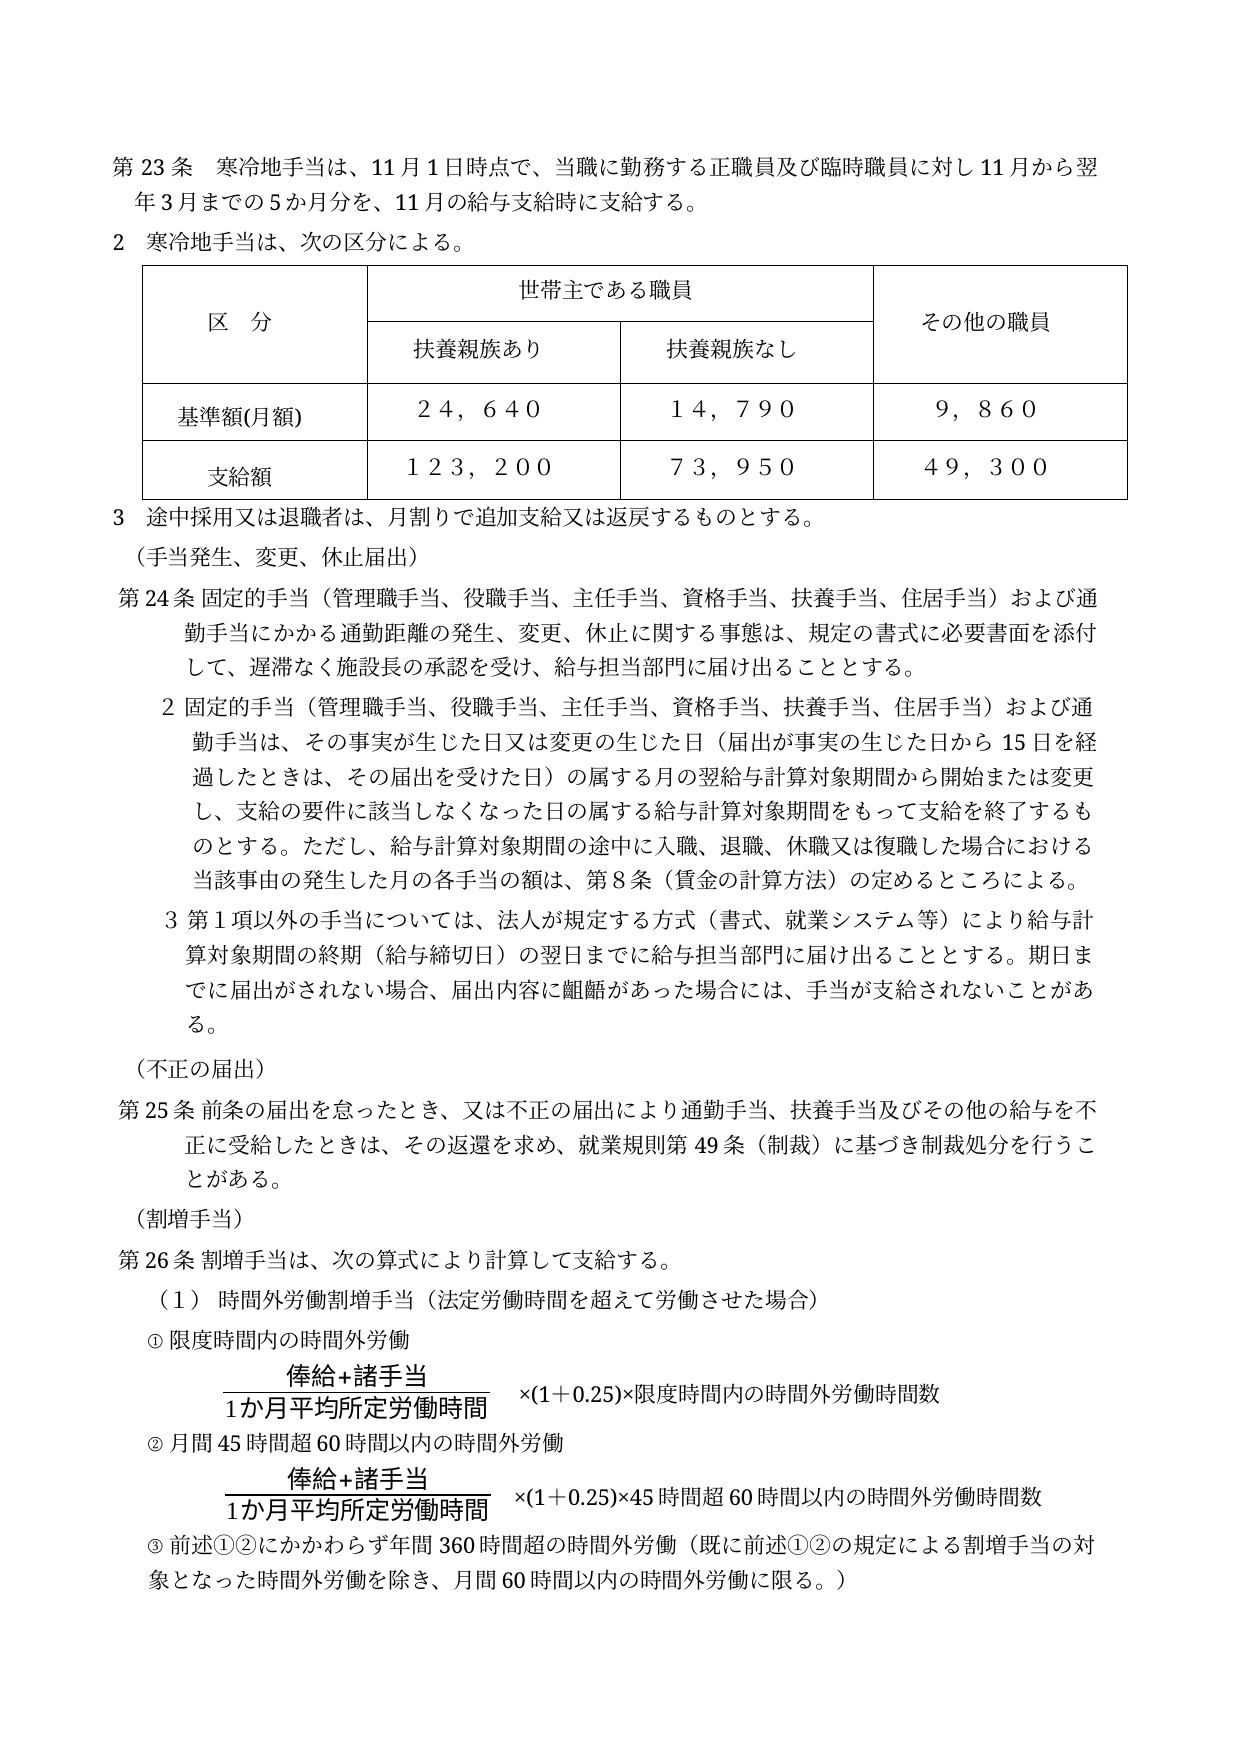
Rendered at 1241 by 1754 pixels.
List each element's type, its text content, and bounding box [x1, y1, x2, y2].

table_cell １２３，２００ [368, 441, 620, 499]
list 限度時間内の時間外労働 [147, 1324, 1098, 1355]
list 時間外労働割増手当（法定労働時間を超えて労働させた場合） [147, 1283, 1098, 1315]
text 第24条 固定的手当（管理職手当、役職手当、主任手当、資格手当、扶養手当、住居手当）および通勤手当にかかる通勤距離の発生、変更、休止に関する事態は、規定の書式に必要書面を添付して、遅滞なく施設長の承認を受け、給与担当部門に届け出ることとする。 [118, 581, 1098, 682]
list 前述①②にかかわらず年間360時間超の時間外労働（既に前述①②の規定による割増手当の対象となった時間外労働を除き、月間60時間以内の時間外労働に限る。） [147, 1528, 1098, 1594]
table_cell ７３，９５０ [621, 441, 873, 499]
text 3 途中採用又は退職者は、月割りで追加支給又は返戻するものとする。 [112, 500, 1098, 532]
text ×(1＋0.25)×限度時間内の時間外労働時間数 [118, 1364, 1098, 1423]
table_cell 扶養親族あり [368, 322, 620, 383]
text ×(1＋0.25)×45時間超60時間以内の時間外労働時間数 [118, 1466, 1098, 1525]
table_cell １４，７９０ [621, 384, 873, 440]
list 固定的手当（管理職手当、役職手当、主任手当、資格手当、扶養手当、住居手当）および通勤手当は、その事実が生じた日又は変更の生じた日（届出が事実の生じた日から15日を経過したときは、その届出を受けた日）の属する月の翌給与計算対象期間から開始または変更し、支給の要件に該当しなくなった日の属する給与計算対象期間をもって支給を終了するものとする。ただし、給与計算対象期間の途中に入職、退職、休職又は復職した場合における当該事由の発生した月の各手当の額は、第８条（賃金の計算方法）の定めるところによる。 [157, 690, 1098, 895]
table_cell 扶養親族なし [621, 322, 873, 383]
text （不正の届出） [118, 1053, 1098, 1084]
table_header 区 分 [143, 266, 367, 383]
table_cell 支給額 [143, 441, 367, 499]
text （手当発生、変更、休止届出） [118, 541, 1098, 572]
table_cell 基準額(月額) [143, 384, 367, 440]
table_cell ４９，３００ [874, 441, 1127, 499]
list 第１項以外の手当については、法人が規定する方式（書式、就業システム等）により給与計算対象期間の終期（給与締切日）の翌日までに給与担当部門に届け出ることとする。期日までに届出がされない場合、届出内容に齟齬があった場合には、手当が支給されないことがある。 [160, 904, 1098, 1039]
text 第 23 条 寒冷地手当は、11月1日時点で、当職に勤務する正職員及び臨時職員に対し11月から翌年3月までの5か月分を、11月の給与支給時に支給する。 [112, 150, 1098, 216]
text 2 寒冷地手当は、次の区分による。 [112, 225, 1098, 256]
text （割増手当） [118, 1203, 1098, 1234]
text 第25条 前条の届出を怠ったとき、又は不正の届出により通勤手当、扶養手当及びその他の給与を不正に受給したときは、その返還を求め、就業規則第49条（制裁）に基づき制裁処分を行うことがある。 [118, 1093, 1098, 1194]
table_cell ２４，６４０ [368, 384, 620, 440]
table_header 世帯主である職員 [368, 266, 873, 321]
table_header その他の職員 [874, 266, 1127, 383]
text 第26条 割増手当は、次の算式により計算して支給する。 [118, 1243, 1098, 1275]
table_cell ９，８６０ [874, 384, 1127, 440]
list 月間45時間超60時間以内の時間外労働 [147, 1426, 1098, 1457]
